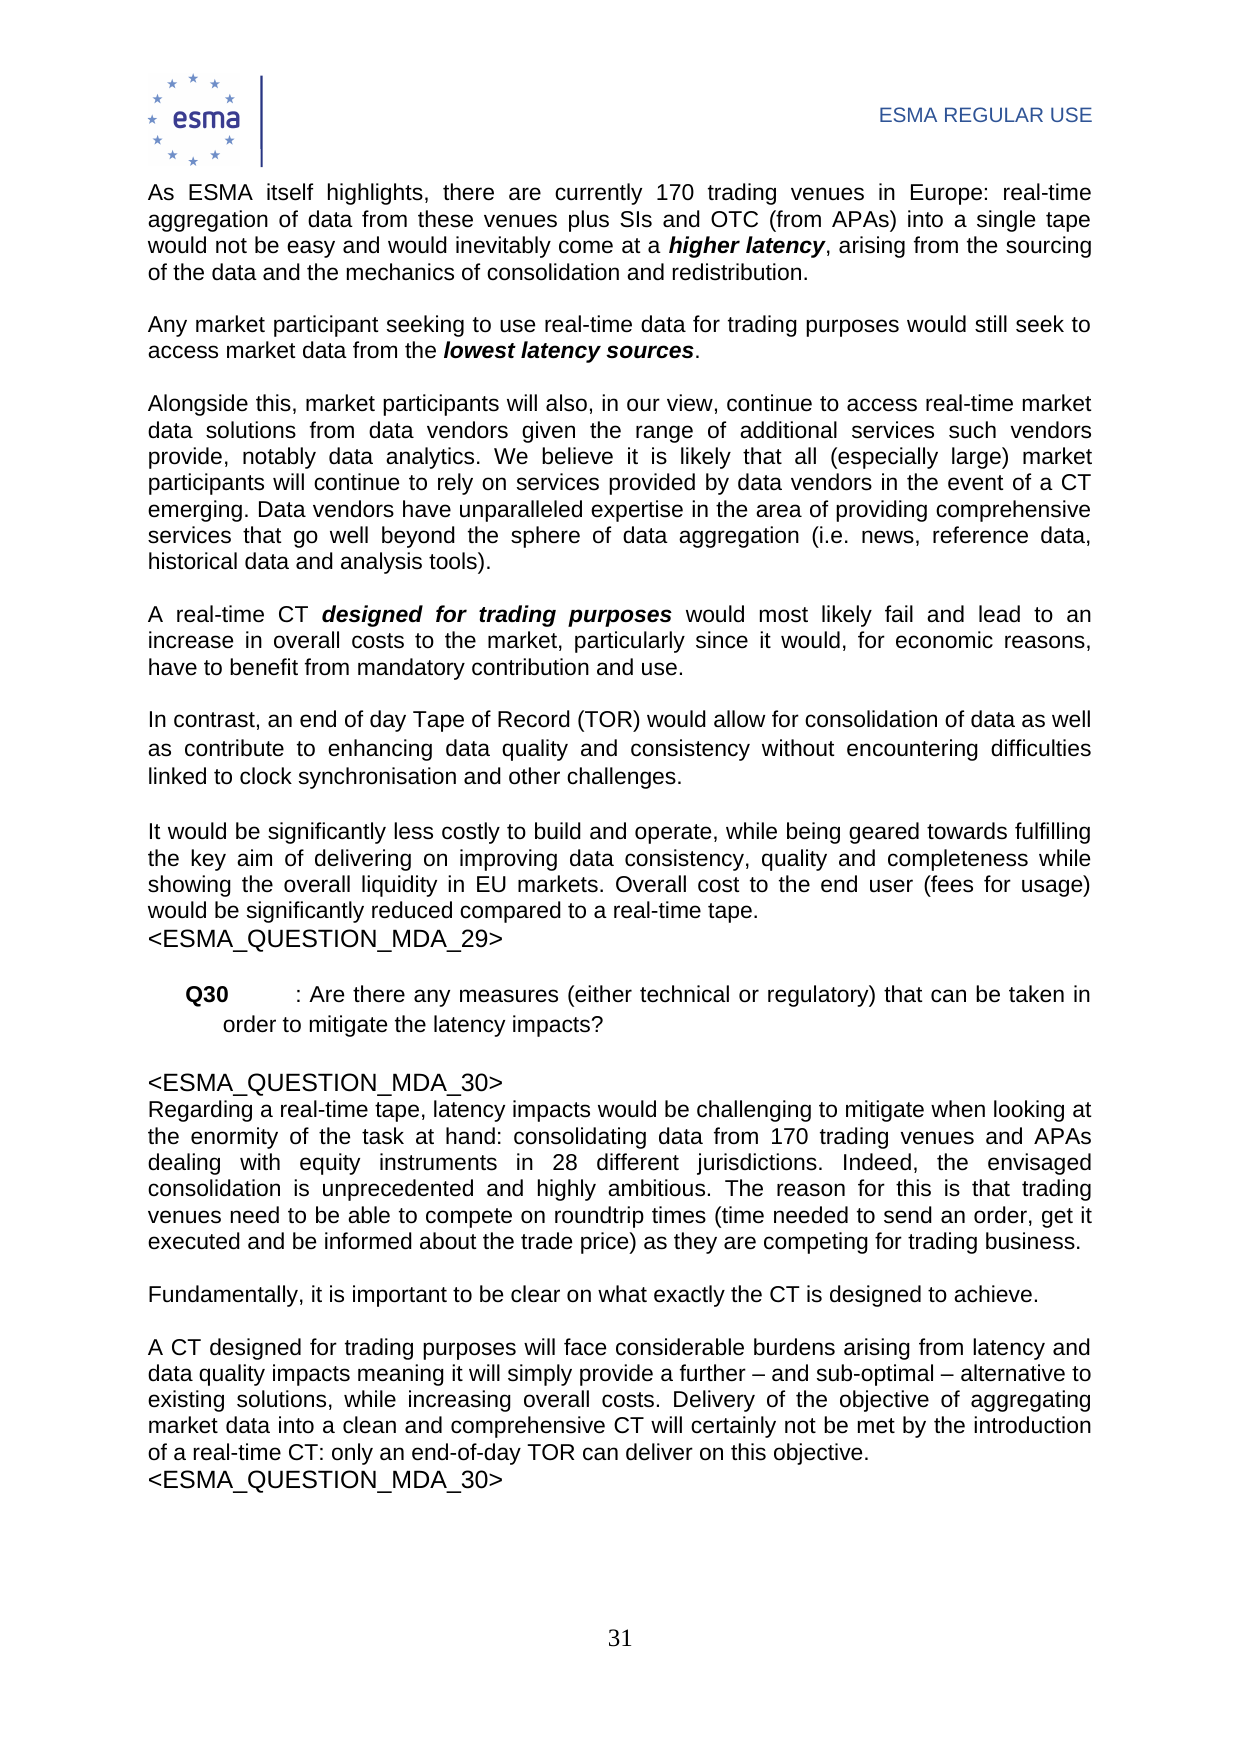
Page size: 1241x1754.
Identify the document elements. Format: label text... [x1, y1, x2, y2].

text <ESMA_QUESTION_MDA_30> [148, 1465, 1092, 1494]
text In contrast, an end of day Tape of Record (TOR) would allow for consolidation of data as well as contribute to enhancing data quality and consistency without encountering difficulties linked to clock synchronisation and other challenges. [148, 706, 1092, 790]
list : Are there any measures (either technical or regulatory) that can be taken in order to mitigate the latency impacts? [185, 981, 1092, 1038]
text A real-time CT designed for trading purposes would most likely fail and lead to an increase in overall costs to the market, particularly since it would, for economic reasons, have to benefit from mandatory contribution and use. [148, 601, 1092, 680]
text Regarding a real-time tape, latency impacts would be challenging to mitigate when looking at the enormity of the task at hand: consolidating data from 170 trading venues and APAs dealing with equity instruments in 28 different jurisdictions. Indeed, the envisaged consolidation is unprecedented and highly ambitious. The reason for this is that trading venues need to be able to compete on roundtrip times (time needed to send an order, get it executed and be informed about the trade price) as they are competing for trading business. [148, 1096, 1092, 1254]
text <ESMA_QUESTION_MDA_29> [148, 923, 1092, 952]
picture [147, 73, 240, 166]
text It would be significantly less costly to build and operate, while being geared towards fulfilling the key aim of delivering on improving data consistency, quality and completeness while showing the overall liquidity in EU markets. Overall cost to the end user (fees for usage) would be significantly reduced compared to a real-time tape. [148, 818, 1092, 923]
text Fundamentally, it is important to be clear on what exactly the CT is designed to achieve. [148, 1281, 1092, 1307]
text Any market participant seeking to use real-time data for trading purposes would still seek to access market data from the lowest latency sources. [148, 311, 1092, 364]
text A CT designed for trading purposes will face considerable burdens arising from latency and data quality impacts meaning it will simply provide a further – and sub-optimal – alternative to existing solutions, while increasing overall costs. Delivery of the objective of aggregating market data into a clean and comprehensive CT will certainly not be met by the introduction of a real-time CT: only an end-of-day TOR can deliver on this objective. [148, 1333, 1092, 1465]
text <ESMA_QUESTION_MDA_30> [148, 1067, 1092, 1096]
text Alongside this, market participants will also, in our view, continue to access real-time market data solutions from data vendors given the range of additional services such vendors provide, notably data analytics. We believe it is likely that all (especially large) market participants will continue to rely on services provided by data vendors in the event of a CT emerging. Data vendors have unparalleled expertise in the area of providing comprehensive services that go well beyond the sphere of data aggregation (i.e. news, reference data, historical data and analysis tools). [148, 390, 1092, 575]
text As ESMA itself highlights, there are currently 170 trading venues in Europe: real-time aggregation of data from these venues plus SIs and OTC (from APAs) into a single tape would not be easy and would inevitably come at a higher latency, arising from the sourcing of the data and the mechanics of consolidation and redistribution. [148, 179, 1092, 285]
